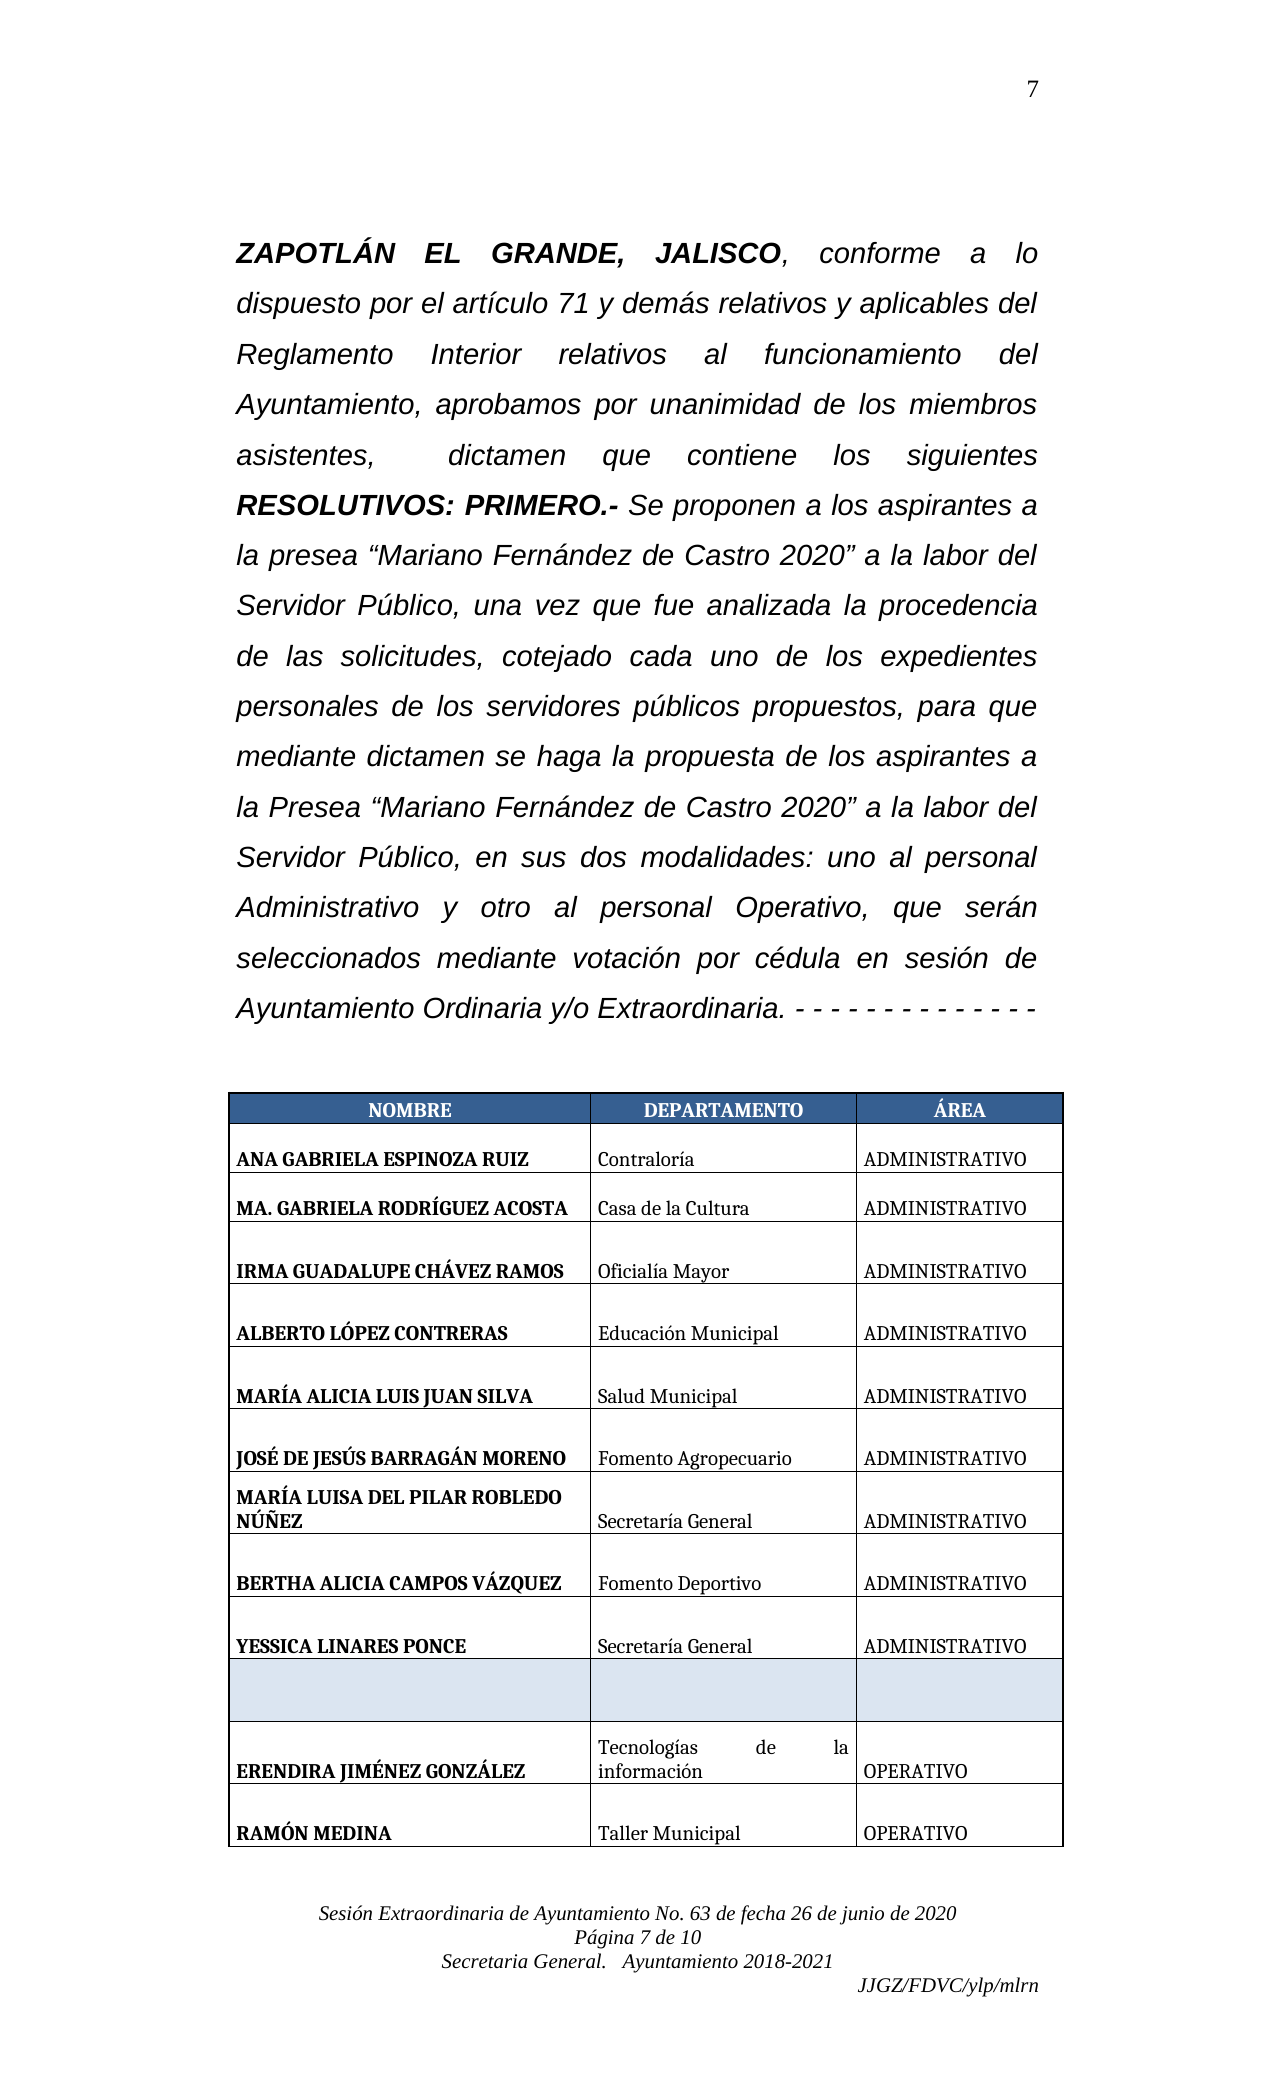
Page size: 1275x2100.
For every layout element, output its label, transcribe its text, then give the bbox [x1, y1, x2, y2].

table_cell OPERATIVO [857, 1722, 1062, 1783]
table_cell Salud Municipal [591, 1347, 856, 1408]
table_header NOMBRE [230, 1094, 590, 1123]
table_cell Tecnologías de la información [591, 1722, 856, 1783]
table_cell JOSÉ DE JESÚS BARRAGÁN MORENO [230, 1409, 590, 1471]
table_cell ANA GABRIELA ESPINOZA RUIZ [230, 1124, 590, 1172]
table_cell Secretaría General [591, 1472, 856, 1533]
table_cell ADMINISTRATIVO [857, 1409, 1062, 1471]
table_cell MA. GABRIELA RODRÍGUEZ ACOSTA [230, 1173, 590, 1221]
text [236, 236, 1039, 1024]
table_cell BERTHA ALICIA CAMPOS VÁZQUEZ [230, 1534, 590, 1596]
table_cell Secretaría General [591, 1597, 856, 1658]
table_cell Fomento Agropecuario [591, 1409, 856, 1471]
table_cell Contraloría [591, 1124, 856, 1172]
table_header ÁREA [857, 1094, 1062, 1123]
table_cell ADMINISTRATIVO [857, 1173, 1062, 1221]
table_cell ADMINISTRATIVO [857, 1284, 1062, 1346]
table_cell Oficialía Mayor [591, 1222, 856, 1283]
table_header DEPARTAMENTO [591, 1094, 856, 1123]
table_cell ADMINISTRATIVO [857, 1597, 1062, 1658]
table_cell ALBERTO LÓPEZ CONTRERAS [230, 1284, 590, 1346]
table_cell [591, 1659, 856, 1721]
table_cell Fomento Deportivo [591, 1534, 856, 1596]
table_cell Educación Municipal [591, 1284, 856, 1346]
table_cell YESSICA LINARES PONCE [230, 1597, 590, 1658]
table_cell Taller Municipal [591, 1784, 856, 1846]
table_cell MARÍA LUISA DEL PILAR ROBLEDO NÚÑEZ [230, 1472, 590, 1533]
table_cell ERENDIRA JIMÉNEZ GONZÁLEZ [230, 1722, 590, 1783]
table_cell ADMINISTRATIVO [857, 1222, 1062, 1283]
table_cell OPERATIVO [857, 1784, 1062, 1846]
table_cell ADMINISTRATIVO [857, 1534, 1062, 1596]
table_cell RAMÓN MEDINA [230, 1784, 590, 1846]
table_cell IRMA GUADALUPE CHÁVEZ RAMOS [230, 1222, 590, 1283]
table_cell ADMINISTRATIVO [857, 1472, 1062, 1533]
table_cell ADMINISTRATIVO [857, 1347, 1062, 1408]
table_cell [857, 1659, 1062, 1721]
table_cell ADMINISTRATIVO [857, 1124, 1062, 1172]
table_cell Casa de la Cultura [591, 1173, 856, 1221]
table_cell MARÍA ALICIA LUIS JUAN SILVA [230, 1347, 590, 1408]
table_cell [230, 1659, 590, 1721]
